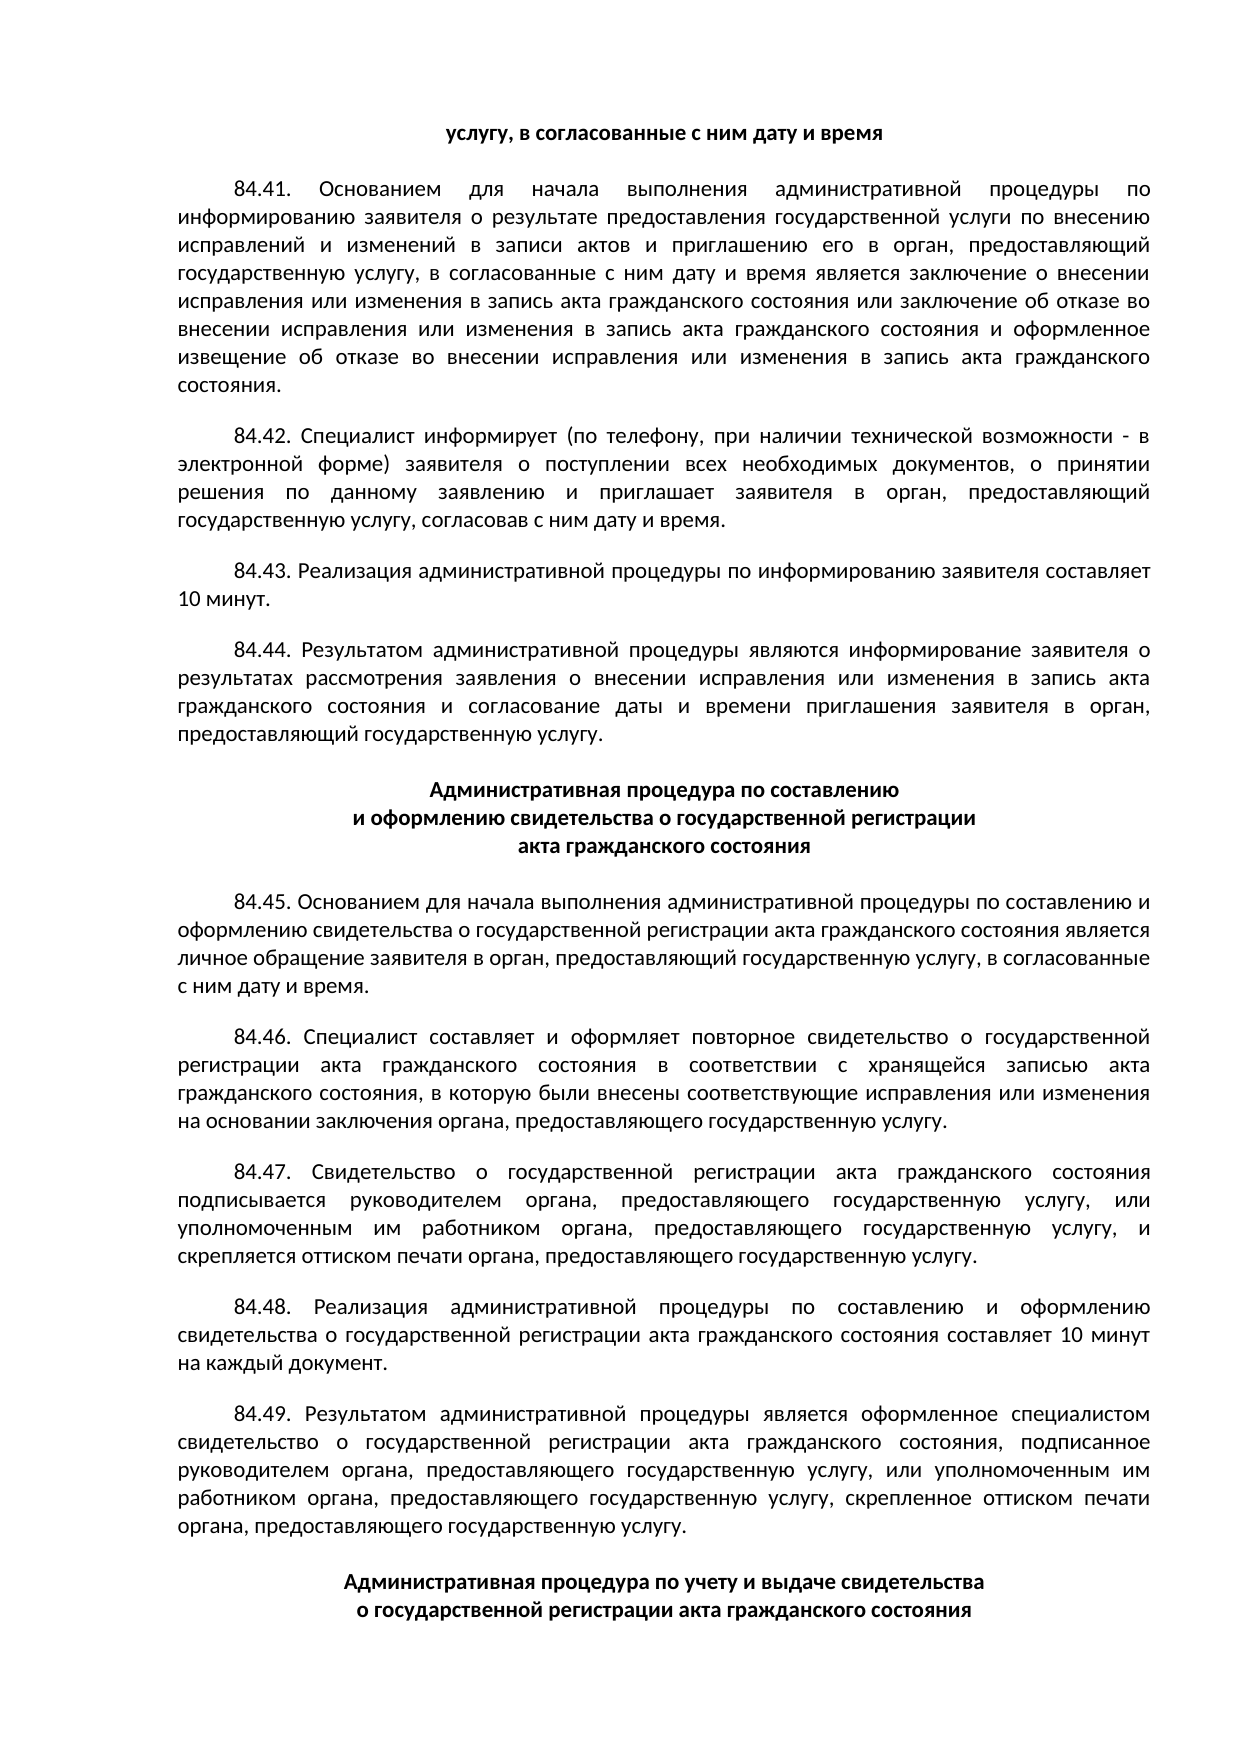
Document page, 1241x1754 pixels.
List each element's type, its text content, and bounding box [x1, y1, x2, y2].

text 84.48. Реализация административной процедуры по составлению и оформлению свидетельства о государственной регистрации акта гражданского состояния составляет 10 минут на каждый документ. [177, 1292, 1152, 1376]
text 84.44. Результатом административной процедуры являются информирование заявителя о результатах рассмотрения заявления о внесении исправления или изменения в запись акта гражданского состояния и согласование даты и времени приглашения заявителя в орган, предоставляющий государственную услугу. [177, 635, 1152, 747]
title о государственной регистрации акта гражданского состояния [177, 1596, 1152, 1623]
text 84.42. Специалист информирует (по телефону, при наличии технической возможности - в электронной форме) заявителя о поступлении всех необходимых документов, о принятии решения по данному заявлению и приглашает заявителя в орган, предоставляющий государственную услугу, согласовав с ним дату и время. [177, 421, 1152, 533]
title Административная процедура по составлению [177, 775, 1152, 803]
text 84.49. Результатом административной процедуры является оформленное специалистом свидетельство о государственной регистрации акта гражданского состояния, подписанное руководителем органа, предоставляющего государственную услугу, или уполномоченным им работником органа, предоставляющего государственную услугу, скрепленное оттиском печати органа, предоставляющего государственную услугу. [177, 1399, 1152, 1539]
title акта гражданского состояния [177, 831, 1152, 859]
text 84.47. Свидетельство о государственной регистрации акта гражданского состояния подписывается руководителем органа, предоставляющего государственную услугу, или уполномоченным им работником органа, предоставляющего государственную услугу, и скрепляется оттиском печати органа, предоставляющего государственную услугу. [177, 1157, 1152, 1269]
title Административная процедура по учету и выдаче свидетельства [177, 1567, 1152, 1596]
title и оформлению свидетельства о государственной регистрации [177, 803, 1152, 831]
text 84.43. Реализация административной процедуры по информированию заявителя составляет 10 минут. [177, 556, 1152, 612]
text 84.41. Основанием для начала выполнения административной процедуры по информированию заявителя о результате предоставления государственной услуги по внесению исправлений и изменений в записи актов и приглашению его в орган, предоставляющий государственную услугу, в согласованные с ним дату и время является заключение о внесении исправления или изменения в запись акта гражданского состояния или заключение об отказе во внесении исправления или изменения в запись акта гражданского состояния и оформленное извещение об отказе во внесении исправления или изменения в запись акта гражданского состояния. [177, 174, 1152, 398]
text 84.46. Специалист составляет и оформляет повторное свидетельство о государственной регистрации акта гражданского состояния в соответствии с хранящейся записью акта гражданского состояния, в которую были внесены соответствующие исправления или изменения на основании заключения органа, предоставляющего государственную услугу. [177, 1022, 1152, 1134]
title услугу, в согласованные с ним дату и время [177, 118, 1152, 146]
text 84.45. Основанием для начала выполнения административной процедуры по составлению и оформлению свидетельства о государственной регистрации акта гражданского состояния является личное обращение заявителя в орган, предоставляющий государственную услугу, в согласованные с ним дату и время. [177, 887, 1152, 999]
